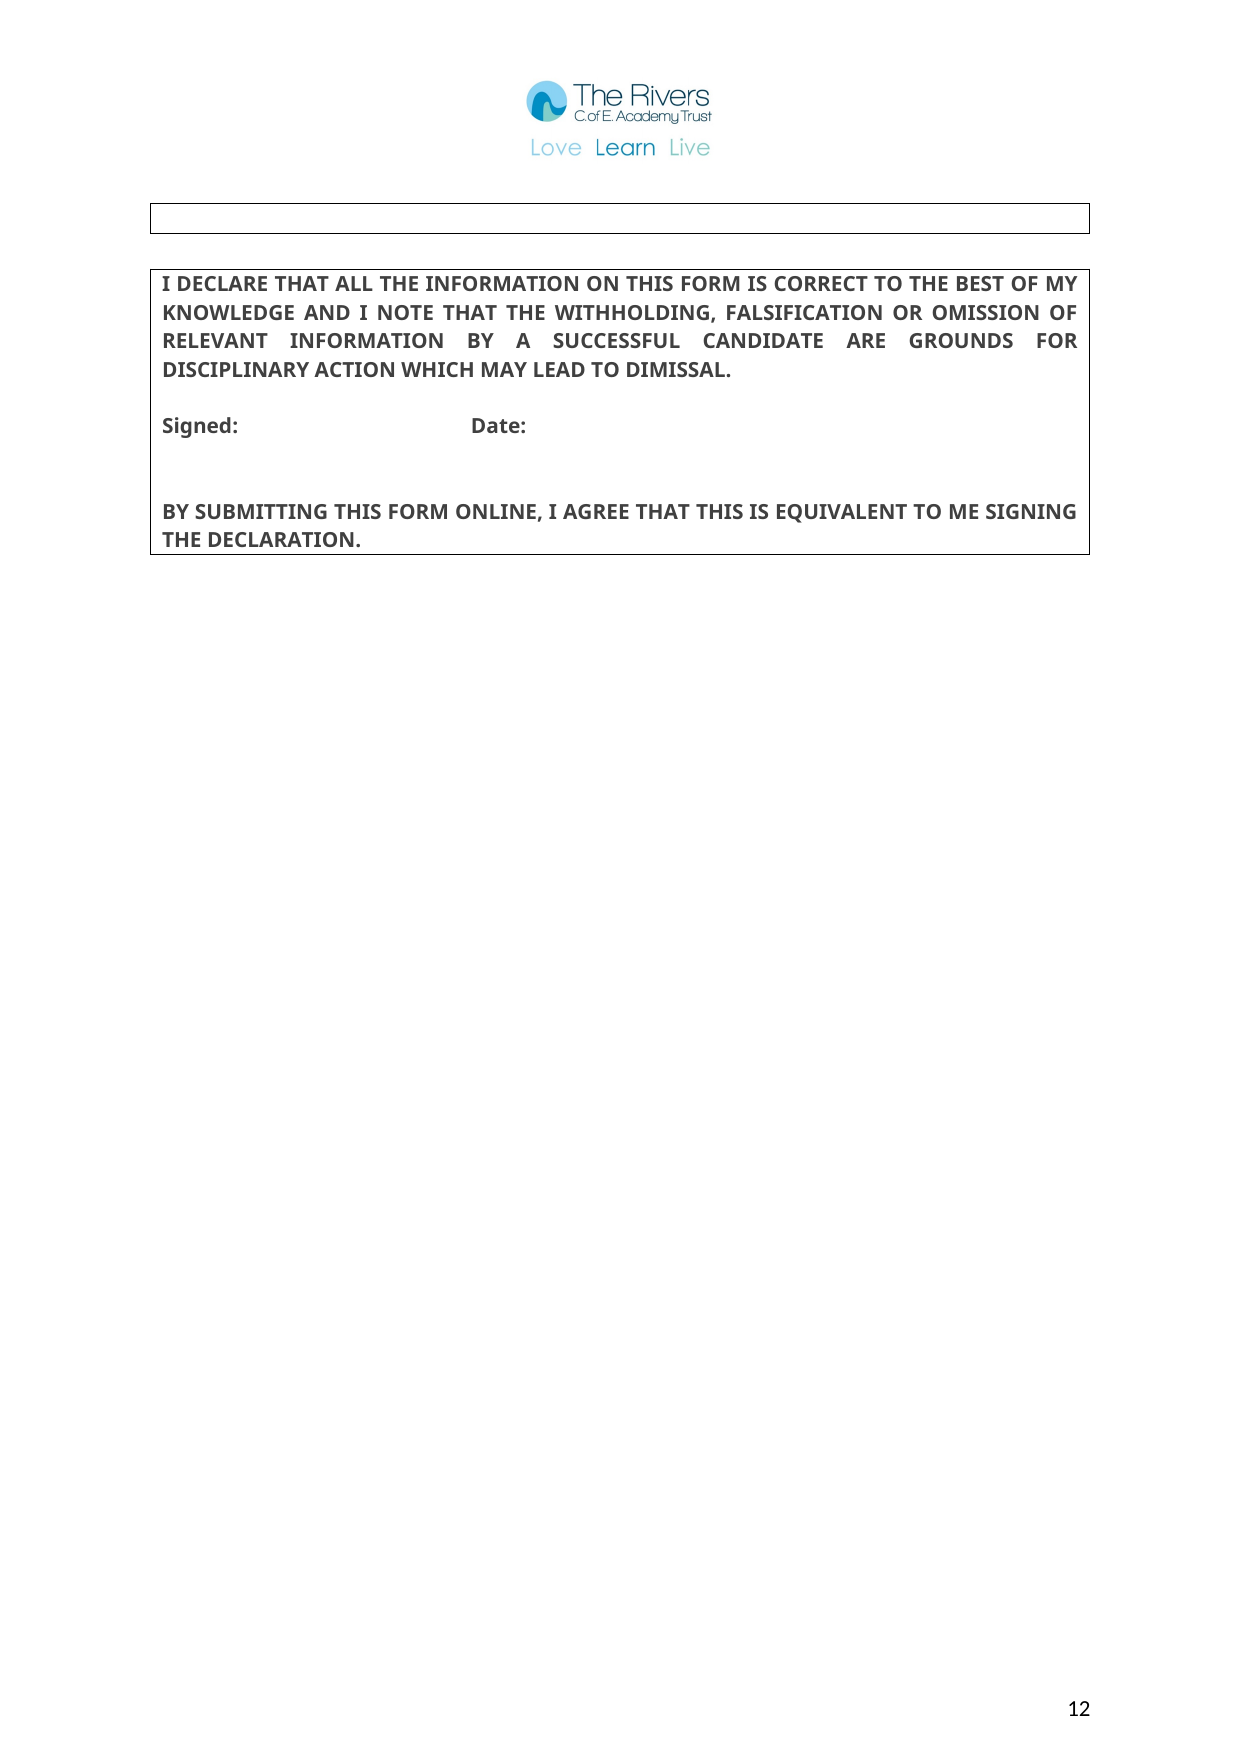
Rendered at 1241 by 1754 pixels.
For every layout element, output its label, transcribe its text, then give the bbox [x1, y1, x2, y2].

table_header [151, 204, 1089, 233]
table_header I DECLARE THAT ALL THE INFORMATION ON THIS FORM IS CORRECT TO THE BEST OF MY KNOWLEDGE AND I NOTE THAT THE WITHHOLDING, FALSIFICATION OR OMISSION OF RELEVANT INFORMATION BY A SUCCESSFUL CANDIDATE ARE GROUNDS FOR DISCIPLINARY ACTION WHICH MAY LEAD TO DIMISSAL. Signed: Date: BY SUBMITTING THIS FORM ONLINE, I AGREE THAT THIS IS EQUIVALENT TO ME SIGNING THE DECLARATION. [151, 270, 1089, 554]
picture [507, 77, 734, 164]
